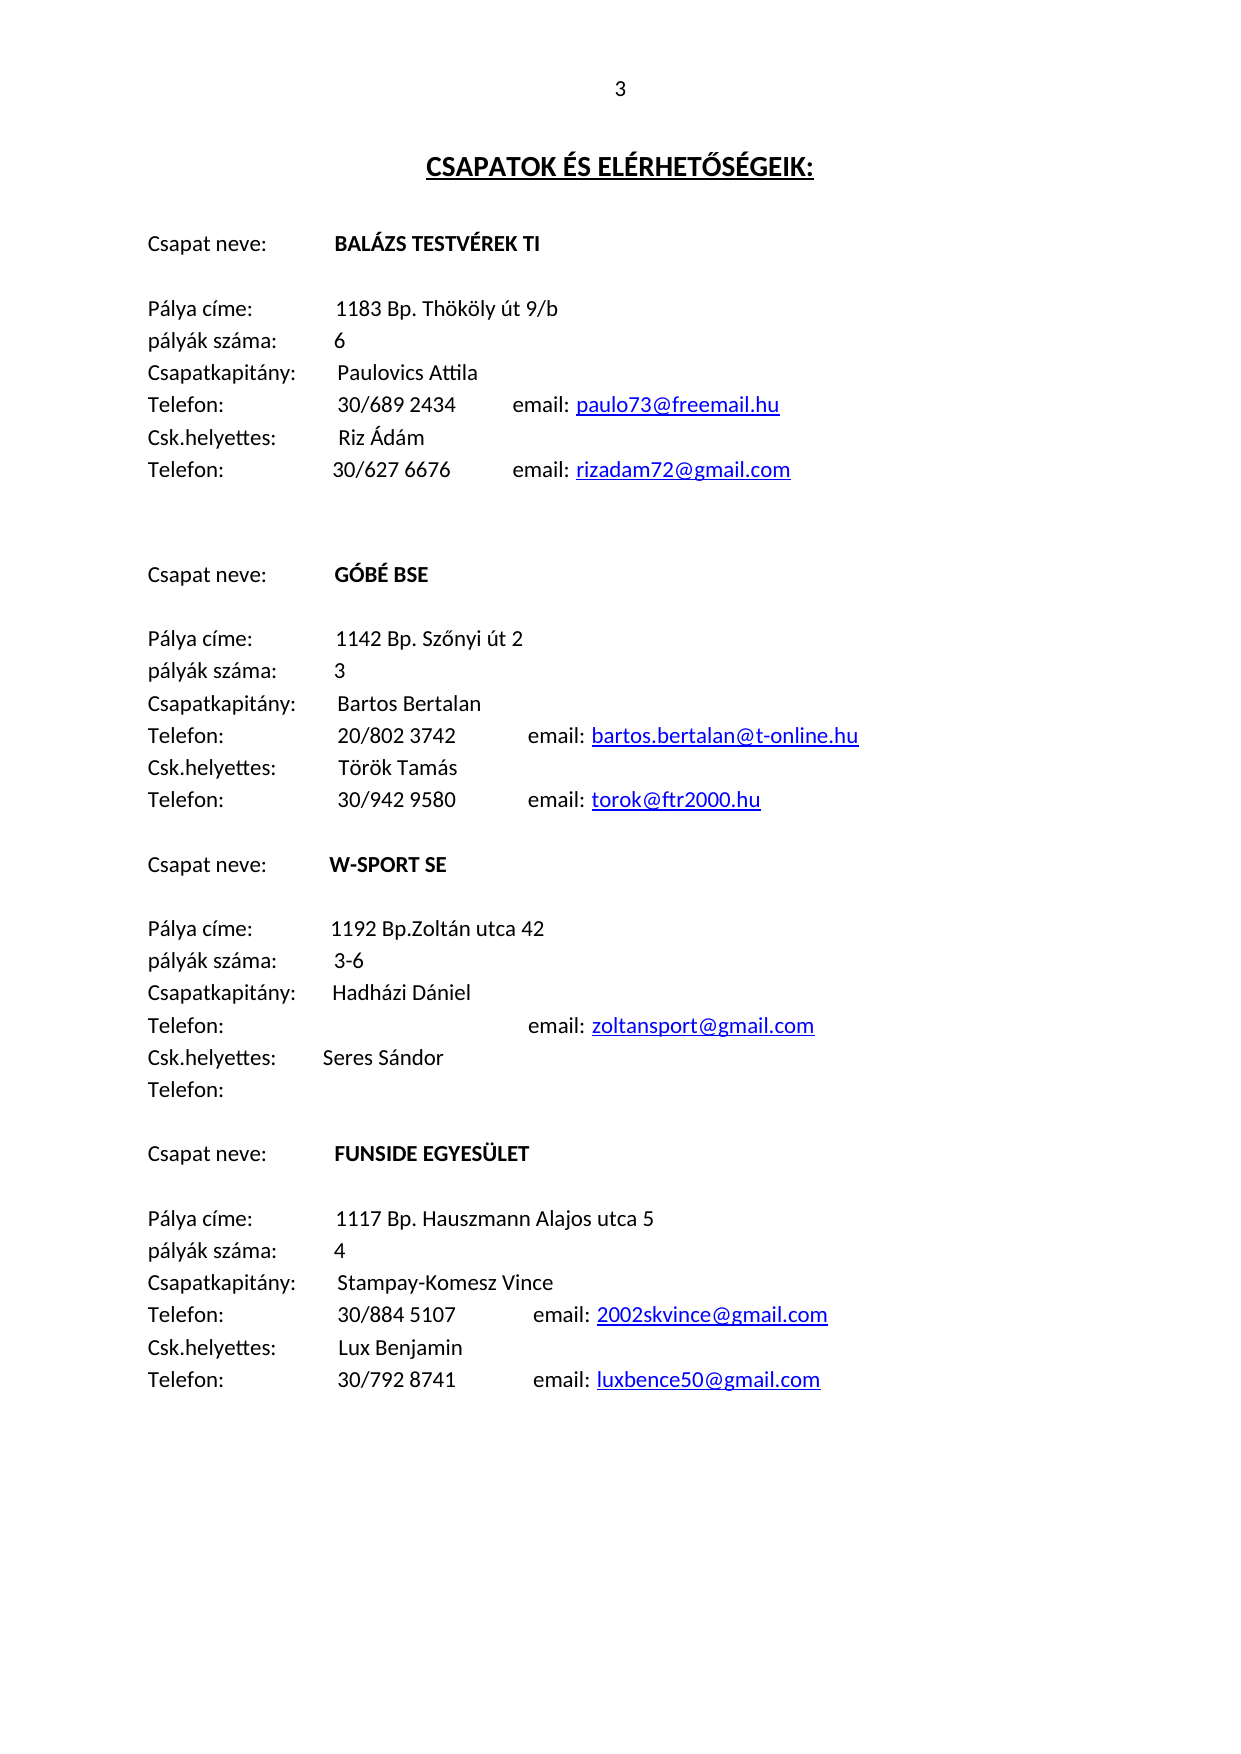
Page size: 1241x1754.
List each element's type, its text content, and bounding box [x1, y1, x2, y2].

text Pálya címe: 1117 Bp. Hauszmann Alajos utca 5 [148, 1204, 1093, 1232]
text Telefon: [148, 1075, 1093, 1103]
text Telefon: 20/802 3742 email: bartos.bertalan@t-online.hu [148, 721, 1093, 749]
text pályák száma: 3 [148, 657, 1093, 685]
text pályák száma: 6 [148, 326, 1093, 354]
text Csapatkapitány: Hadházi Dániel [148, 978, 1093, 1007]
text Csk.helyettes: Lux Benjamin [148, 1333, 1093, 1361]
text Csapatkapitány: Stampay-Komesz Vince [148, 1268, 1093, 1296]
text Csapat neve: FUNSIDE EGYESÜLET [148, 1139, 1093, 1167]
text Csapat neve: GÓBÉ BSE [148, 560, 1093, 588]
text Pálya címe: 1183 Bp. Thököly út 9/b [148, 294, 1093, 322]
text Csapat neve: BALÁZS TESTVÉREK TI [148, 229, 1093, 257]
text CSAPATOK ÉS ELÉRHETŐSÉGEIK: [148, 148, 1093, 183]
text pályák száma: 4 [148, 1236, 1093, 1264]
text Csapatkapitány: Bartos Bertalan [148, 689, 1093, 717]
text Pálya címe: 1192 Bp.Zoltán utca 42 [148, 914, 1093, 942]
text Csk.helyettes: Török Tamás [148, 753, 1093, 781]
text Telefon: 30/942 9580 email: torok@ftr2000.hu [148, 785, 1093, 813]
text Csk.helyettes: Riz Ádám [148, 423, 1093, 451]
text pályák száma: 3-6 [148, 946, 1093, 974]
text Telefon: 30/627 6676 email: rizadam72@gmail.com [148, 455, 1093, 483]
text Telefon: 30/792 8741 email: luxbence50@gmail.com [148, 1365, 1093, 1393]
text Csapatkapitány: Paulovics Attila [148, 358, 1093, 386]
text Csapat neve: W-SPORT SE [148, 850, 1093, 878]
text Pálya címe: 1142 Bp. Szőnyi út 2 [148, 624, 1093, 652]
text Csk.helyettes: Seres Sándor [148, 1043, 1093, 1071]
text Telefon: email: zoltansport@gmail.com [148, 1011, 1093, 1039]
text Telefon: 30/884 5107 email: 2002skvince@gmail.com [148, 1300, 1093, 1328]
text Telefon: 30/689 2434 email: paulo73@freemail.hu [148, 390, 1093, 418]
